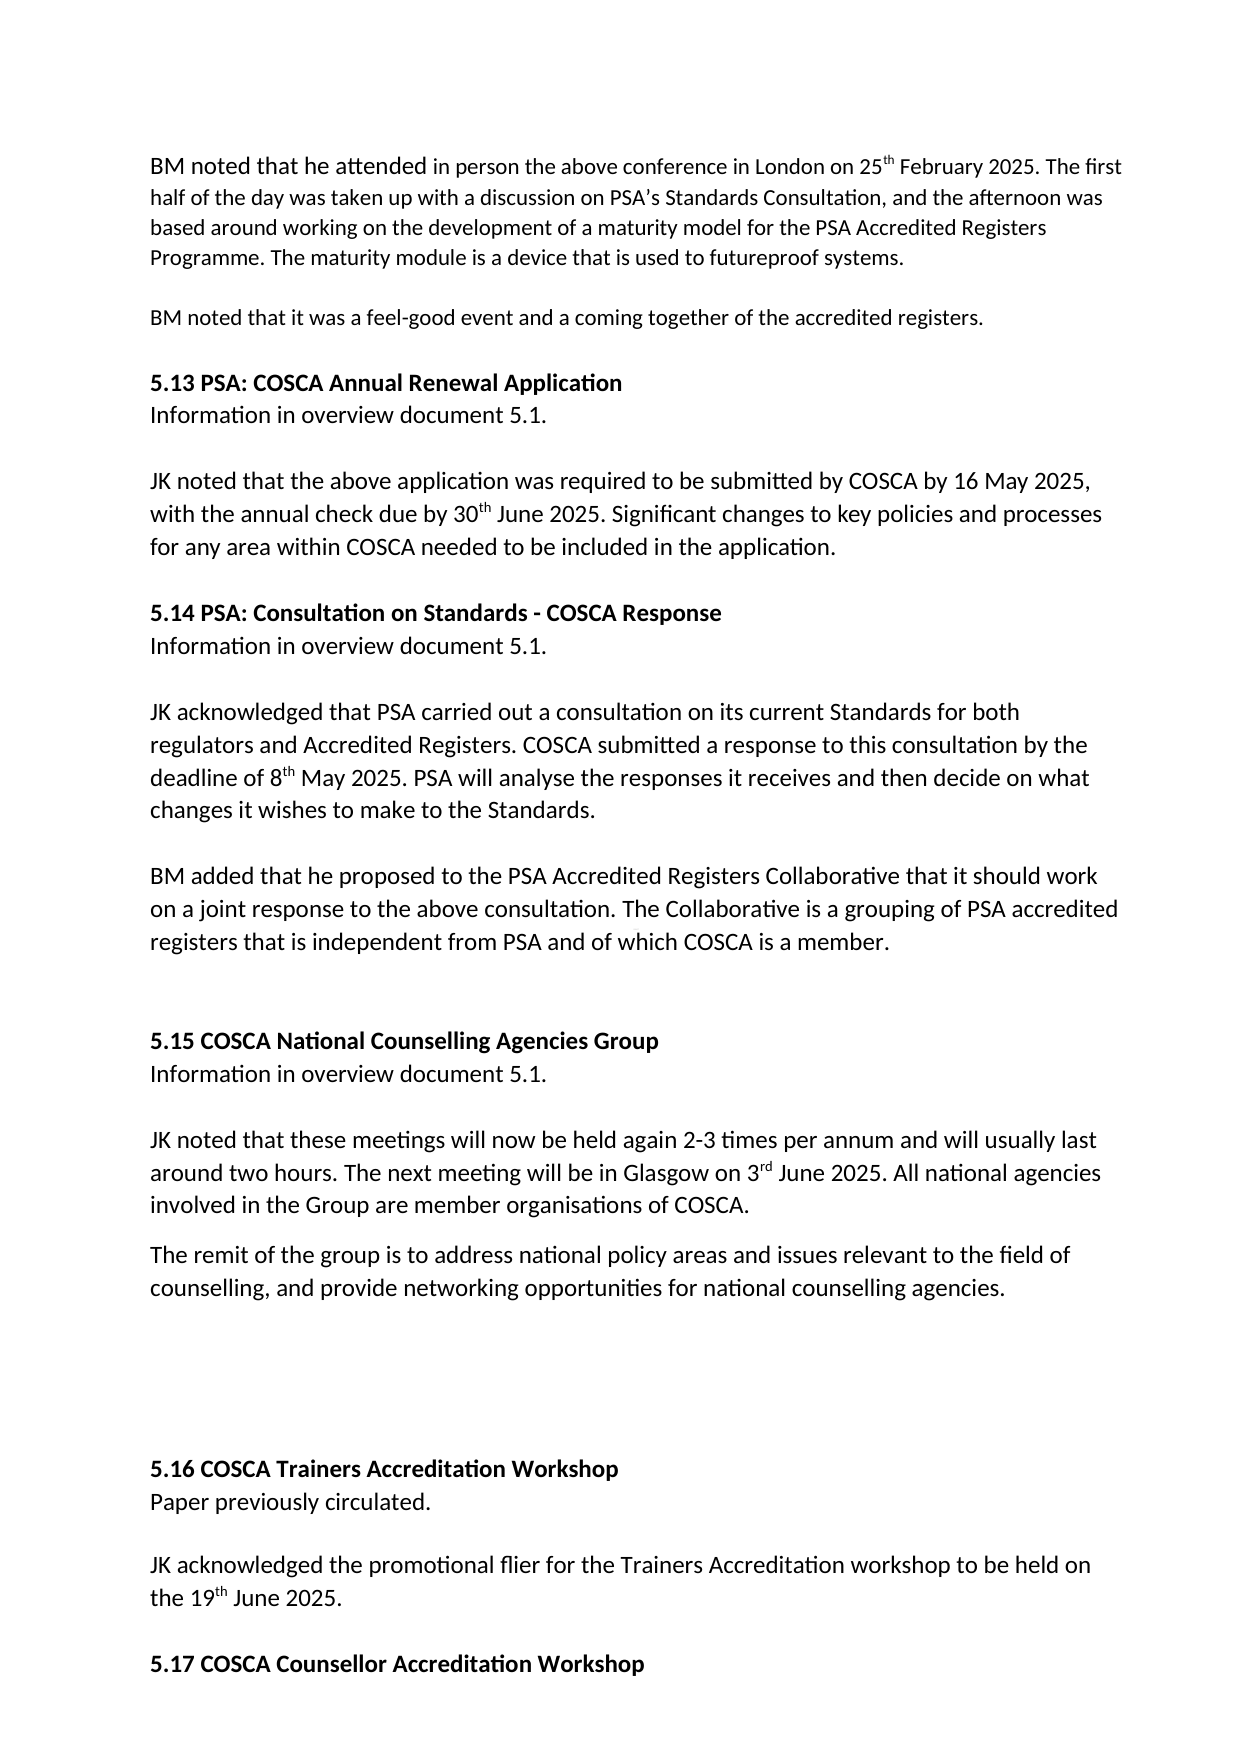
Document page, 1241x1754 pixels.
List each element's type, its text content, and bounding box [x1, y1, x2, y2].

text Information in overview document 5.1. [150, 399, 1122, 430]
text 5.15 COSCA National Counselling Agencies Group [150, 1025, 1122, 1056]
text JK noted that the above application was required to be submitted by COSCA by 16 May 2025, with the annual check due by 30th June 2025. Significant changes to key policies and processes for any area within COSCA needed to be included in the application. [150, 465, 1122, 562]
text 5.17 COSCA Counsellor Accreditation Workshop [150, 1648, 1122, 1679]
text 5.14 PSA: Consultation on Standards - COSCA Response [150, 597, 1122, 628]
text BM added that he proposed to the PSA Accredited Registers Collaborative that it should work on a joint response to the above consultation. The Collaborative is a grouping of PSA accredited registers that is independent from PSA and of which COSCA is a member. [150, 860, 1122, 957]
text JK noted that these meetings will now be held again 2-3 times per annum and will usually last around two hours. The next meeting will be in Glasgow on 3rd June 2025. All national agencies involved in the Group are member organisations of COSCA. [150, 1124, 1122, 1220]
text BM noted that he attended in person the above conference in London on 25th February 2025. The first half of the day was taken up with a discussion on PSA’s Standards Consultation, and the afternoon was based around working on the development of a maturity model for the PSA Accredited Registers Programme. The maturity module is a device that is used to futureproof systems. [150, 150, 1122, 271]
text 5.16 COSCA Trainers Accreditation Workshop [150, 1453, 1122, 1484]
text Information in overview document 5.1. [150, 1058, 1122, 1088]
text JK acknowledged that PSA carried out a consultation on its current Standards for both regulators and Accredited Registers. COSCA submitted a response to this consultation by the deadline of 8th May 2025. PSA will analyse the responses it receives and then decide on what changes it wishes to make to the Standards. [150, 696, 1122, 825]
text Information in overview document 5.1. [150, 630, 1122, 661]
text JK acknowledged the promotional flier for the Trainers Accreditation workshop to be held on the 19th June 2025. [150, 1549, 1122, 1613]
text The remit of the group is to address national policy areas and issues relevant to the field of counselling, and provide networking opportunities for national counselling agencies. [150, 1239, 1122, 1303]
text BM noted that it was a feel-good event and a coming together of the accredited registers. [150, 303, 1122, 332]
text Paper previously circulated. [150, 1486, 1122, 1517]
text 5.13 PSA: COSCA Annual Renewal Application [150, 367, 1122, 397]
